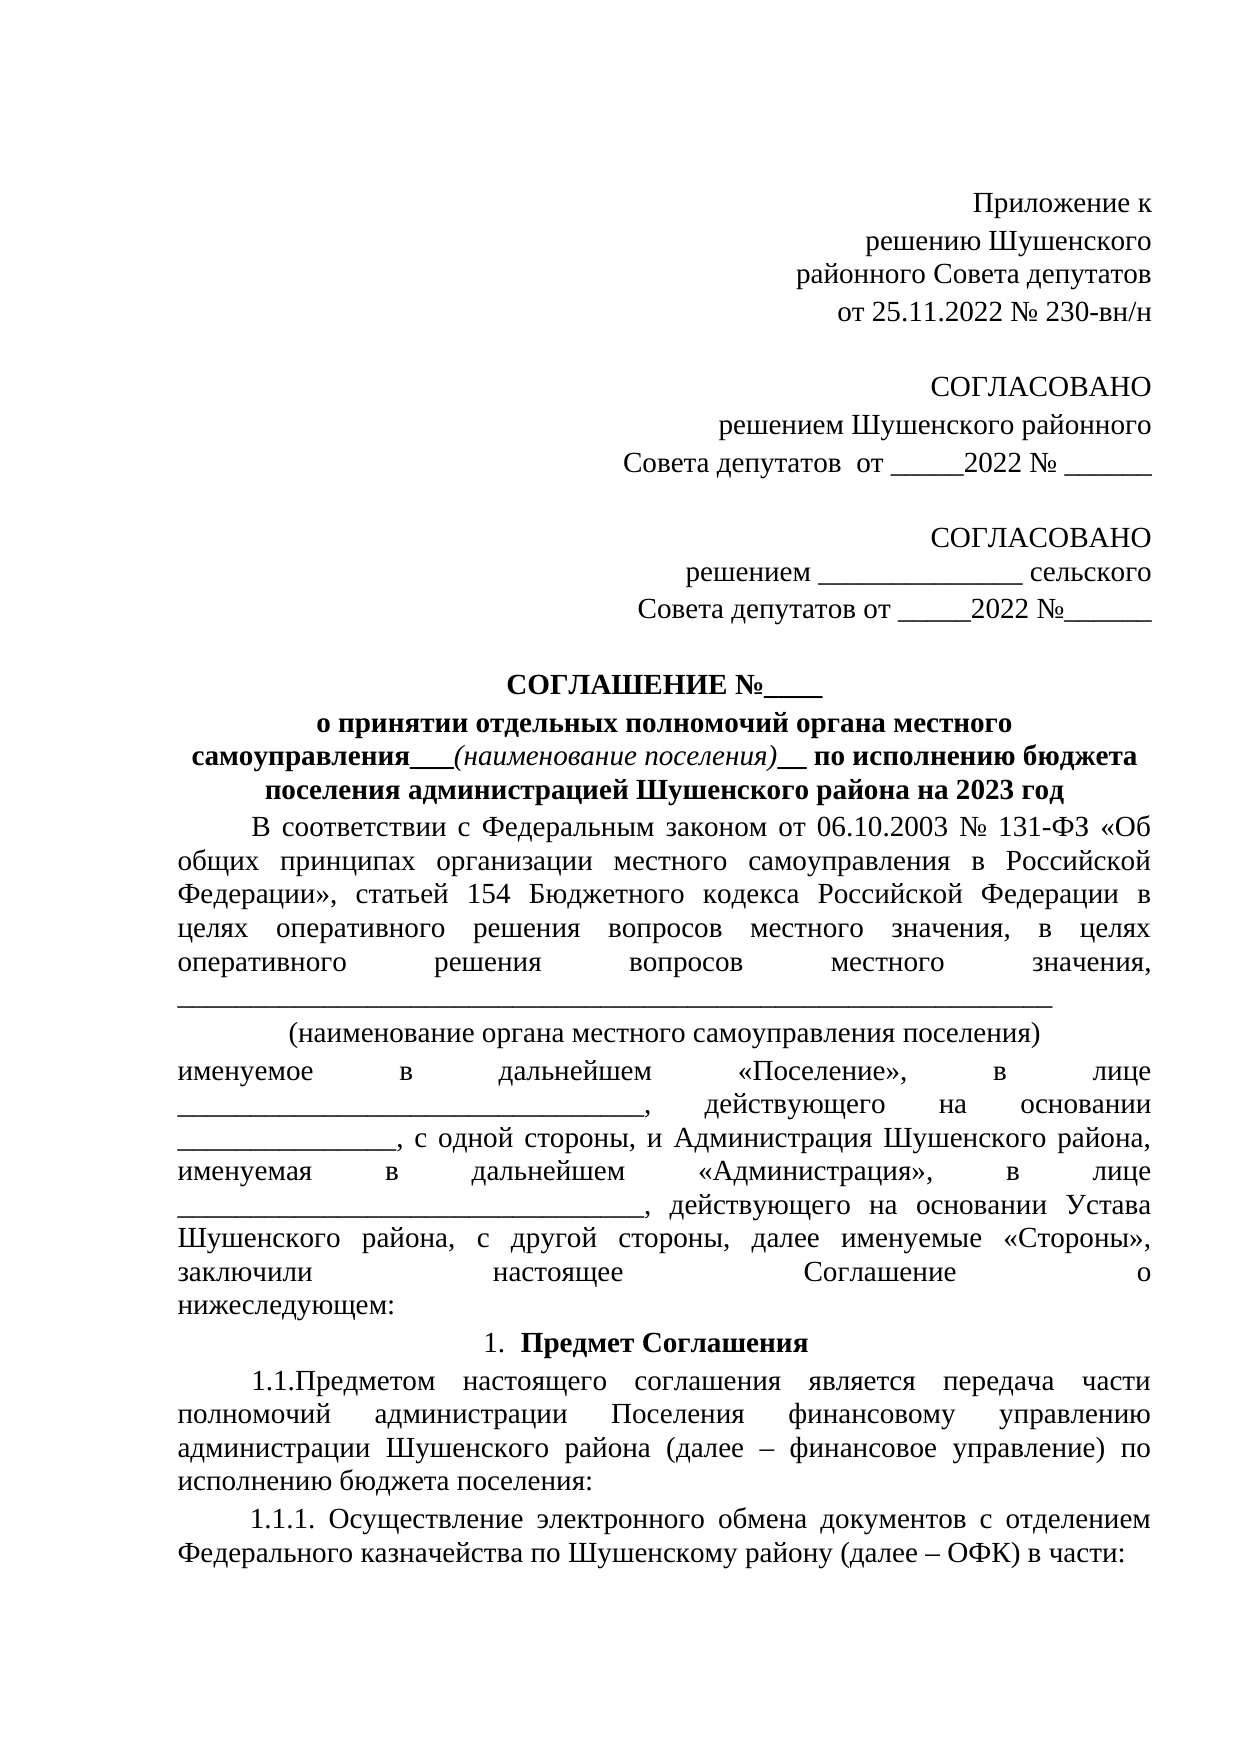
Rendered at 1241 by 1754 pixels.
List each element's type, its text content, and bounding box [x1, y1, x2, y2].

text (наименование органа местного самоуправления поселения) [177, 1015, 1152, 1048]
text 1.1.Предметом настоящего соглашения является передача части полномочий администрации Поселения финансовому управлению администрации Шушенского района (далее – финансовое управление) по исполнению бюджета поселения: [177, 1363, 1152, 1497]
text решению Шушенского районного Совета депутатов [177, 223, 1152, 290]
text о принятии отдельных полномочий органа местного самоуправления___(наименование поселения)__ по исполнению бюджета поселения администрацией Шушенского района на 2023 год [177, 705, 1152, 805]
list 1.1.1. Осуществление электронного обмена документов с отделением Федерального казначейства по Шушенскому району (далее – ОФК) в части: [177, 1501, 1152, 1568]
text Совета депутатов от _____2022 № ______ [177, 445, 1152, 478]
list Предмет Соглашения [140, 1325, 1152, 1359]
text СОГЛАШЕНИЕ №____ [177, 667, 1152, 701]
text от 25.11.2022 № 230-вн/н [177, 294, 1152, 328]
text именуемое в дальнейшем «Поселение», в лице ________________________________, действующего на основании _______________, с одной стороны, и Администрация Шушенского района, именуемая в дальнейшем «Администрация», в лице ________________________________, действующего на основании Устава Шушенского района, с другой стороны, далее именуемые «Стороны», заключили настоящее Соглашение о нижеследующем: [177, 1053, 1152, 1321]
title Совета депутатов от _____2022 №______ [177, 592, 1152, 625]
text Приложение к [177, 185, 1152, 219]
title Согласовано решением ______________ сельского [177, 520, 1152, 587]
title решением Шушенского районного [177, 407, 1152, 441]
text В соответствии с Федеральным законом от 06.10.2003 № 131-ФЗ «Об общих принципах организации местного самоуправления в Российской Федерации», статьей 154 Бюджетного кодекса Российской Федерации в целях оперативного решения вопросов местного значения, в целях оперативного решения вопросов местного значения, ____________________________________________________________ [177, 809, 1152, 1011]
title Согласовано [177, 369, 1152, 403]
